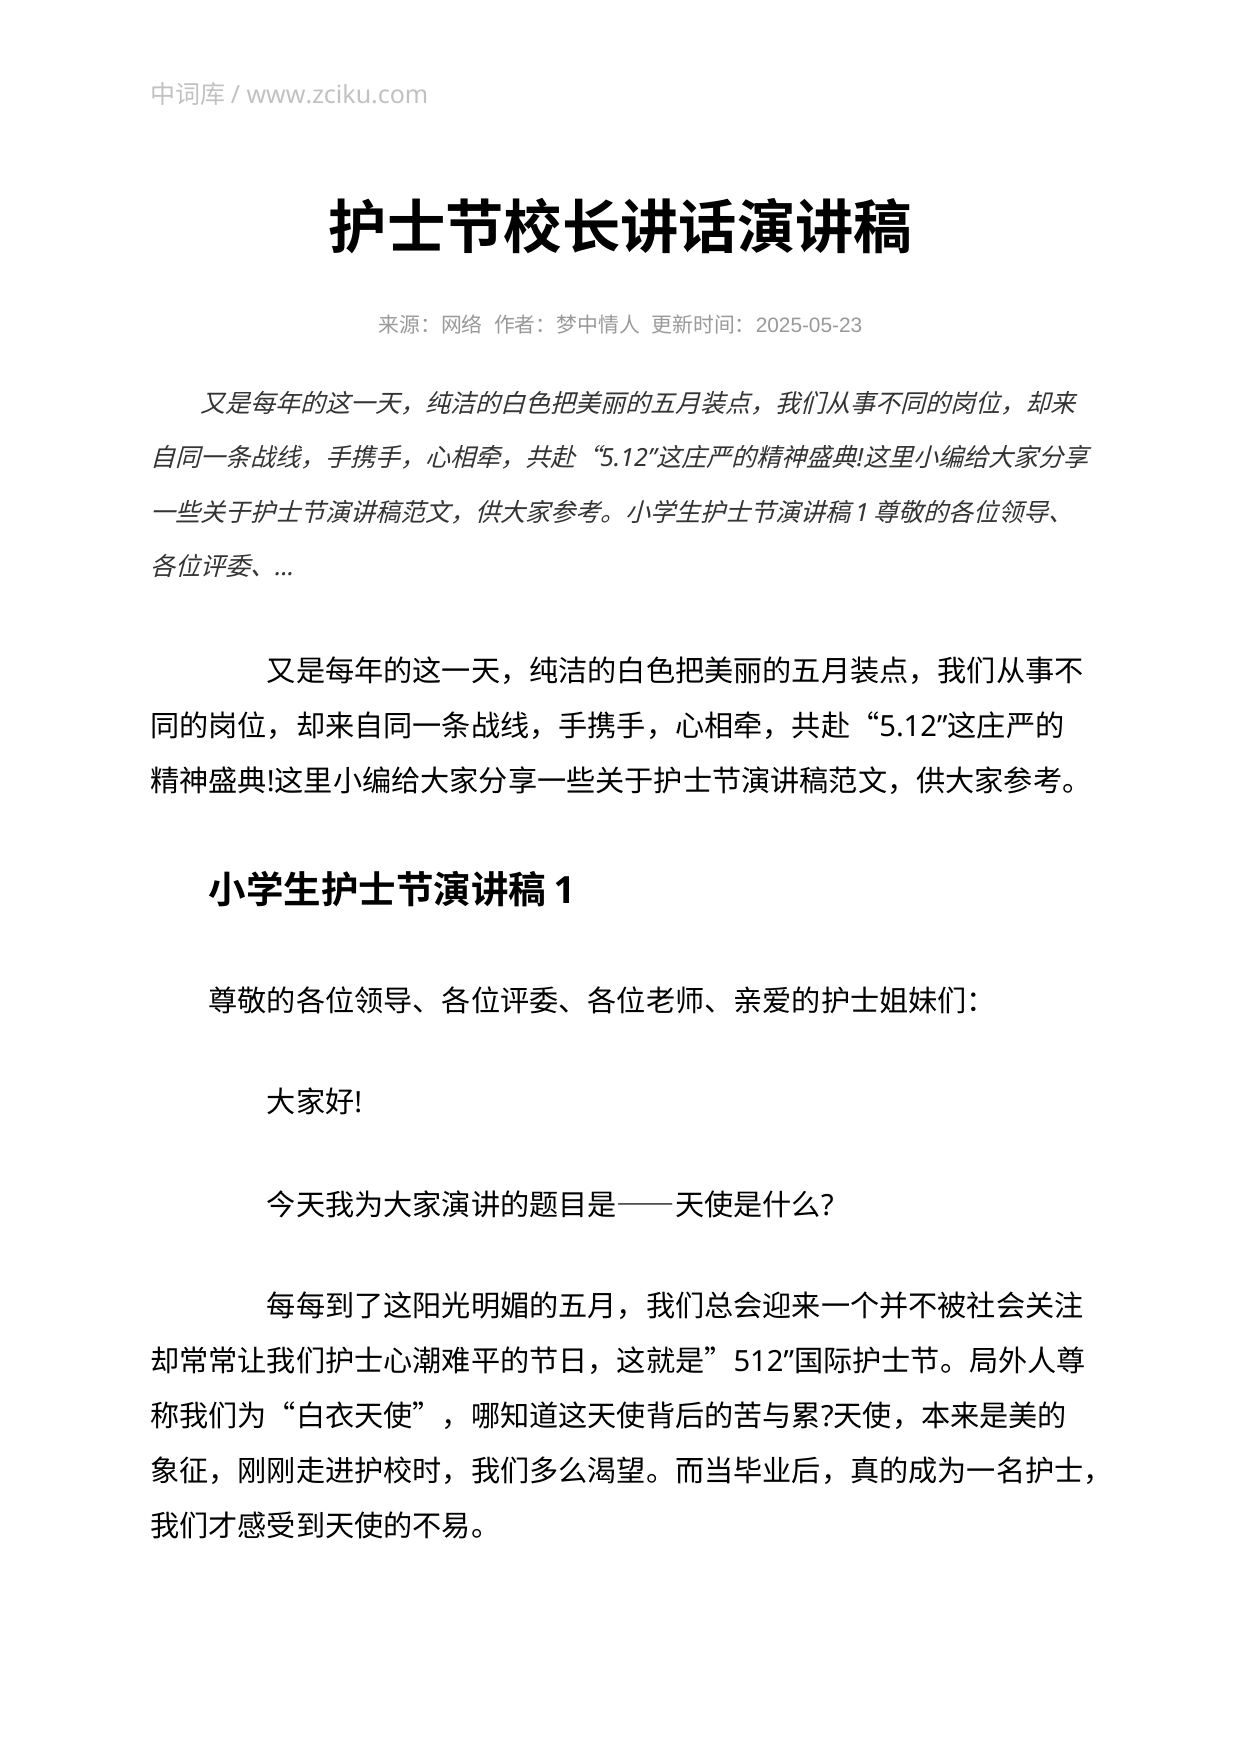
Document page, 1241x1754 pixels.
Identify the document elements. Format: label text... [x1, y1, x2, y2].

text 来源：网络 作者：梦中情人 更新时间：2025-05-23 [150, 313, 1090, 337]
text 小学生护士节演讲稿1 [150, 860, 1090, 914]
text 今天我为大家演讲的题目是——天使是什么? [150, 1181, 1090, 1223]
text 大家好! [150, 1079, 1090, 1121]
subtitle 护士节校长讲话演讲稿 [150, 181, 1090, 266]
text 尊敬的各位领导、各位评委、各位老师、亲爱的护士姐妹们： [150, 977, 1090, 1019]
text 又是每年的这一天，纯洁的白色把美丽的五月装点，我们从事不同的岗位，却来自同一条战线，手携手，心相牵，共赴“5.12”这庄严的精神盛典!这里小编给大家分享一些关于护士节演讲稿范文，供大家参考。 [150, 648, 1090, 800]
text 又是每年的这一天，纯洁的白色把美丽的五月装点，我们从事不同的岗位，却来自同一条战线，手携手，心相牵，共赴“5.12”这庄严的精神盛典!这里小编给大家分享一些关于护士节演讲稿范文，供大家参考。小学生护士节演讲稿1尊敬的各位领导、各位评委、... [150, 383, 1090, 583]
text 每每到了这阳光明媚的五月，我们总会迎来一个并不被社会关注却常常让我们护士心潮难平的节日，这就是”512”国际护士节。局外人尊称我们为“白衣天使”，哪知道这天使背后的苦与累?天使，本来是美的象征，刚刚走进护校时，我们多么渴望。而当毕业后，真的成为一名护士，我们才感受到天使的不易。 [150, 1283, 1090, 1545]
